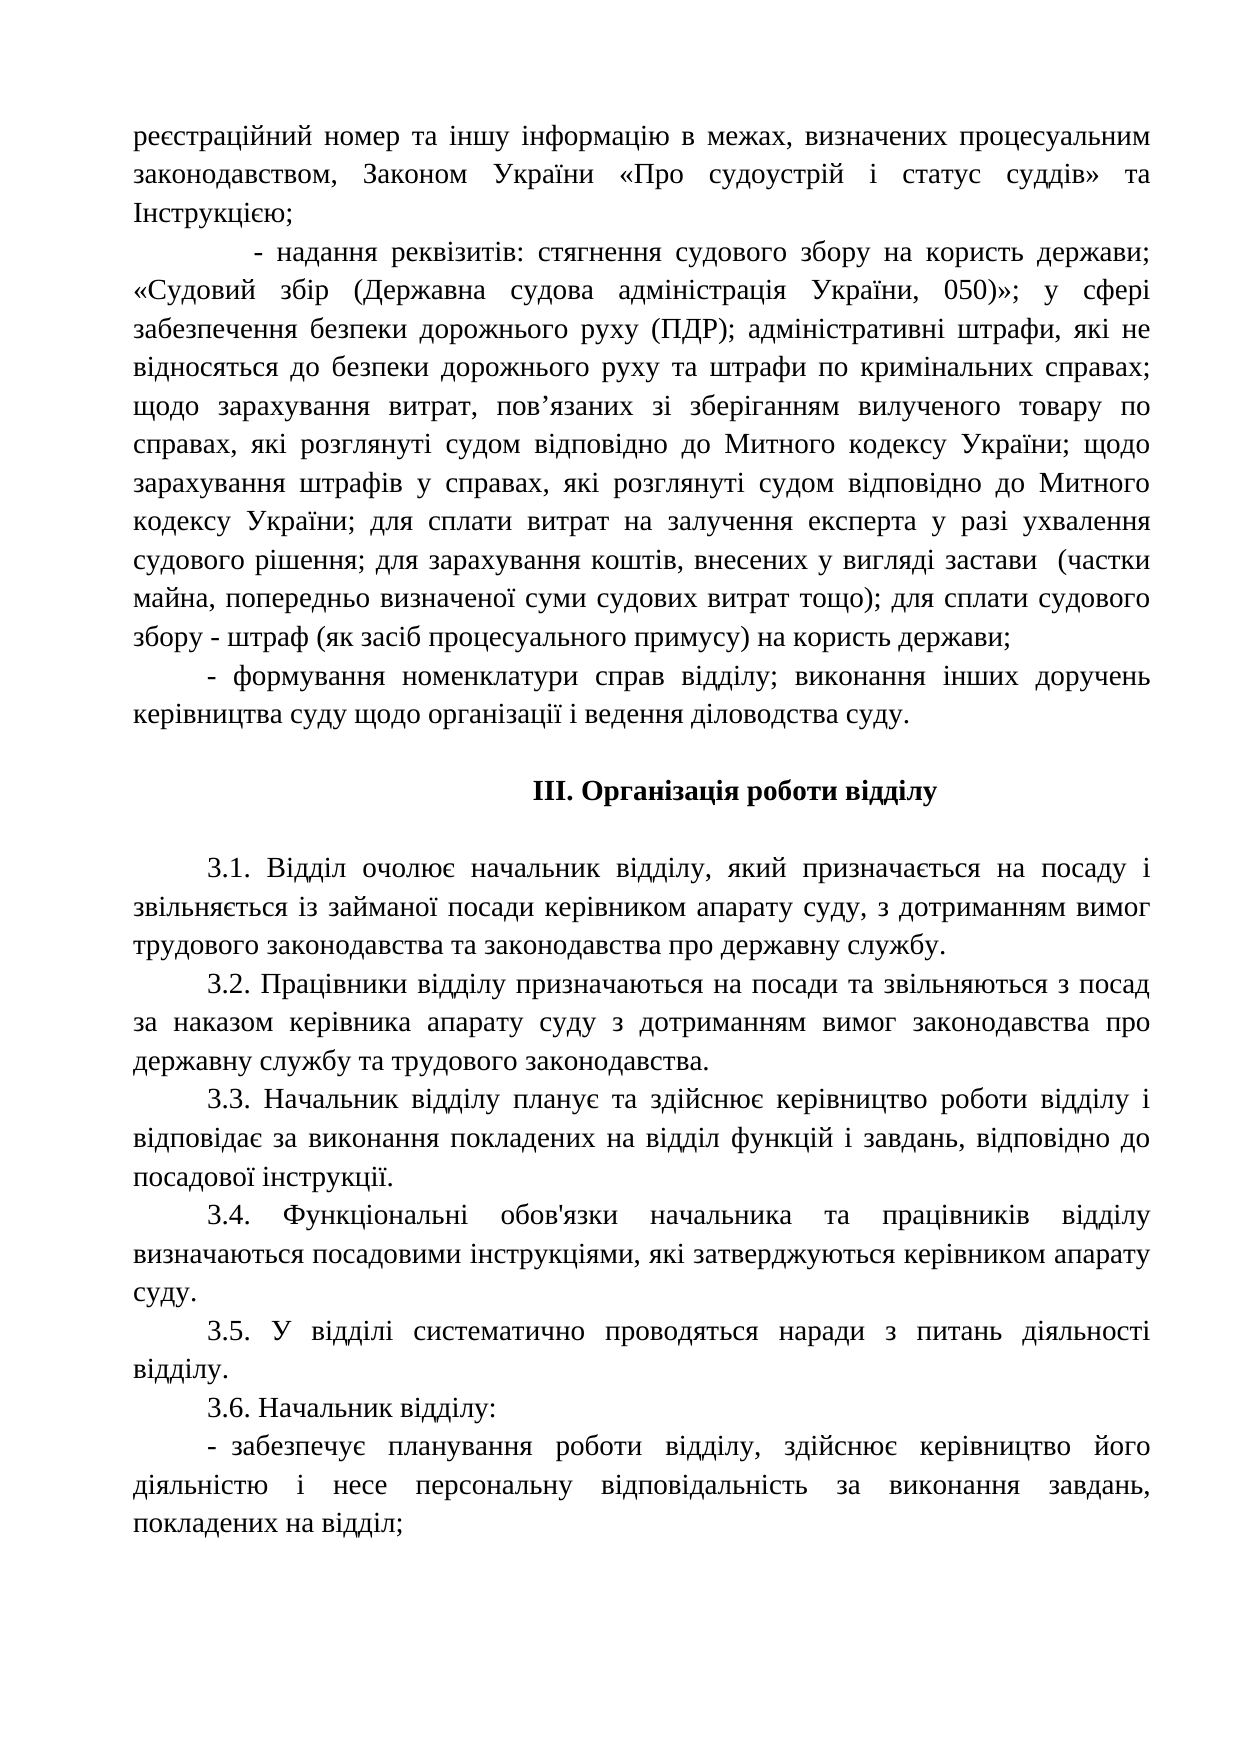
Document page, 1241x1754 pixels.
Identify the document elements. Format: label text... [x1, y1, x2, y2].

list ІІІ. Організація роботи відділу [244, 773, 1152, 807]
text 3.2. Працівники відділу призначаються на посади та звільняються з посад за наказом керівника апарату суду з дотриманням вимог законодавства про державну службу та трудового законодавства. [133, 966, 1152, 1077]
text - забезпечує планування роботи відділу, здійснює керівництво його діяльністю і несе персональну відповідальність за виконання завдань, покладених на відділ; [133, 1428, 1152, 1539]
text 3.6. Начальник відділу: [133, 1390, 1152, 1423]
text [133, 118, 1152, 229]
text 3.5. У відділі систематично проводяться наради з питань діяльності відділу. [133, 1313, 1152, 1385]
text 3.3. Начальник відділу планує та здійснює керівництво роботи відділу і відповідає за виконання покладених на відділ функцій і завдань, відповідно до посадової інструкції. [133, 1082, 1152, 1192]
text - надання реквізитів: стягнення судового збору на користь держави; «Судовий збір (Державна судова адміністрація України, 050)»; у сфері забезпечення безпеки дорожнього руху (ПДР); адміністративні штрафи, які не відносяться до безпеки дорожнього руху та штрафи по кримінальних справах; щодо зарахування витрат, пов’язаних зі зберіганням вилученого товару по справах, які розглянуті судом відповідно до Митного кодексу України; щодо зарахування штрафів у справах, які розглянуті судом відповідно до Митного кодексу України; для сплати витрат на залучення експерта у разі ухвалення судового рішення; для зарахування коштів, внесених у вигляді застави (частки майна, попередньо визначеної суми судових витрат тощо); для сплати судового збору - штраф (як засіб процесуального примусу) на користь держави; [133, 234, 1152, 653]
text 3.4. Функціональні обов'язки начальника та працівників відділу визначаються посадовими інструкціями, які затверджуються керівником апарату суду. [133, 1197, 1152, 1308]
text 3.1. Відділ очолює начальник відділу, який призначається на посаду і звільняється із займаної посади керівником апарату суду, з дотриманням вимог трудового законодавства та законодавства про державну службу. [133, 850, 1152, 961]
text - формування номенклатури справ відділу; виконання інших доручень керівництва суду щодо організації і ведення діловодства суду. [133, 658, 1152, 730]
